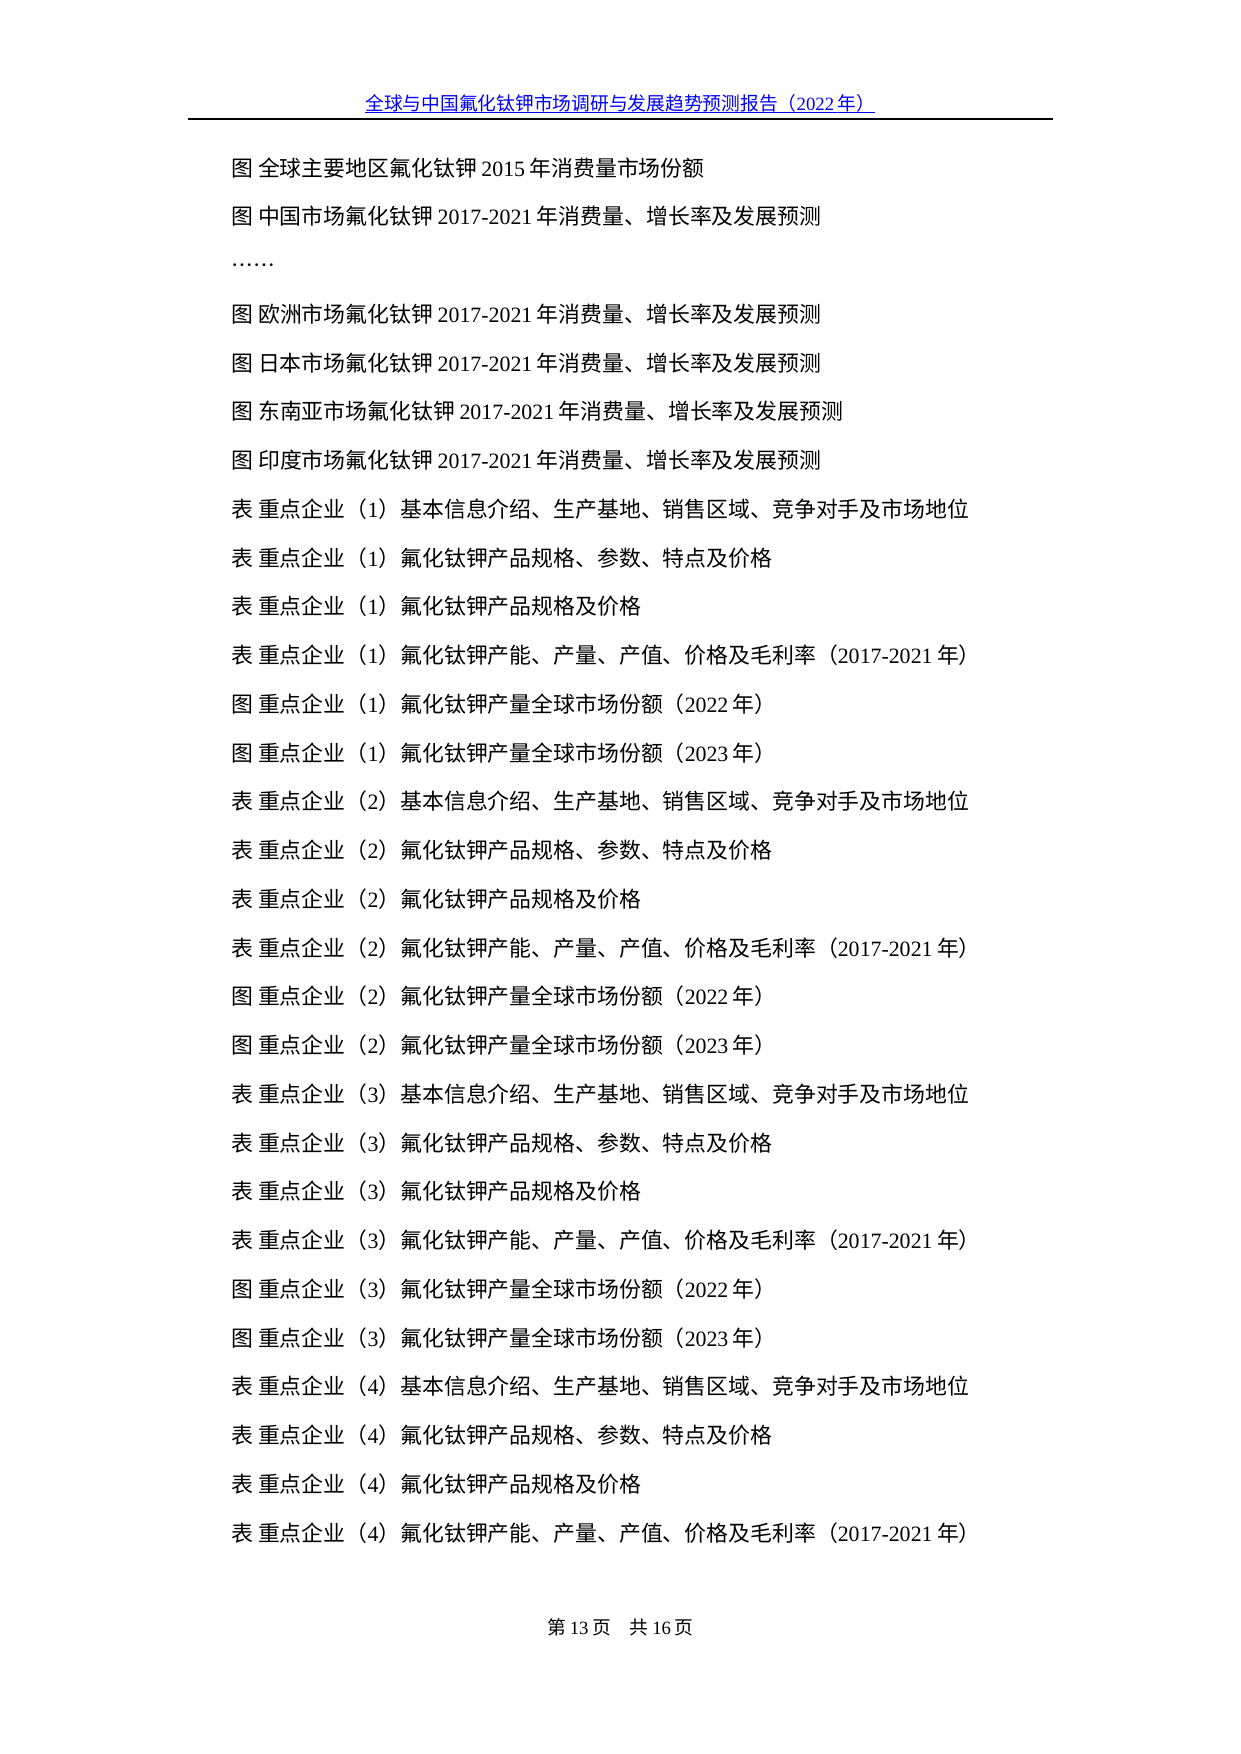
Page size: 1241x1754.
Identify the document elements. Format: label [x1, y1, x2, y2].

text [187, 150, 1053, 1548]
